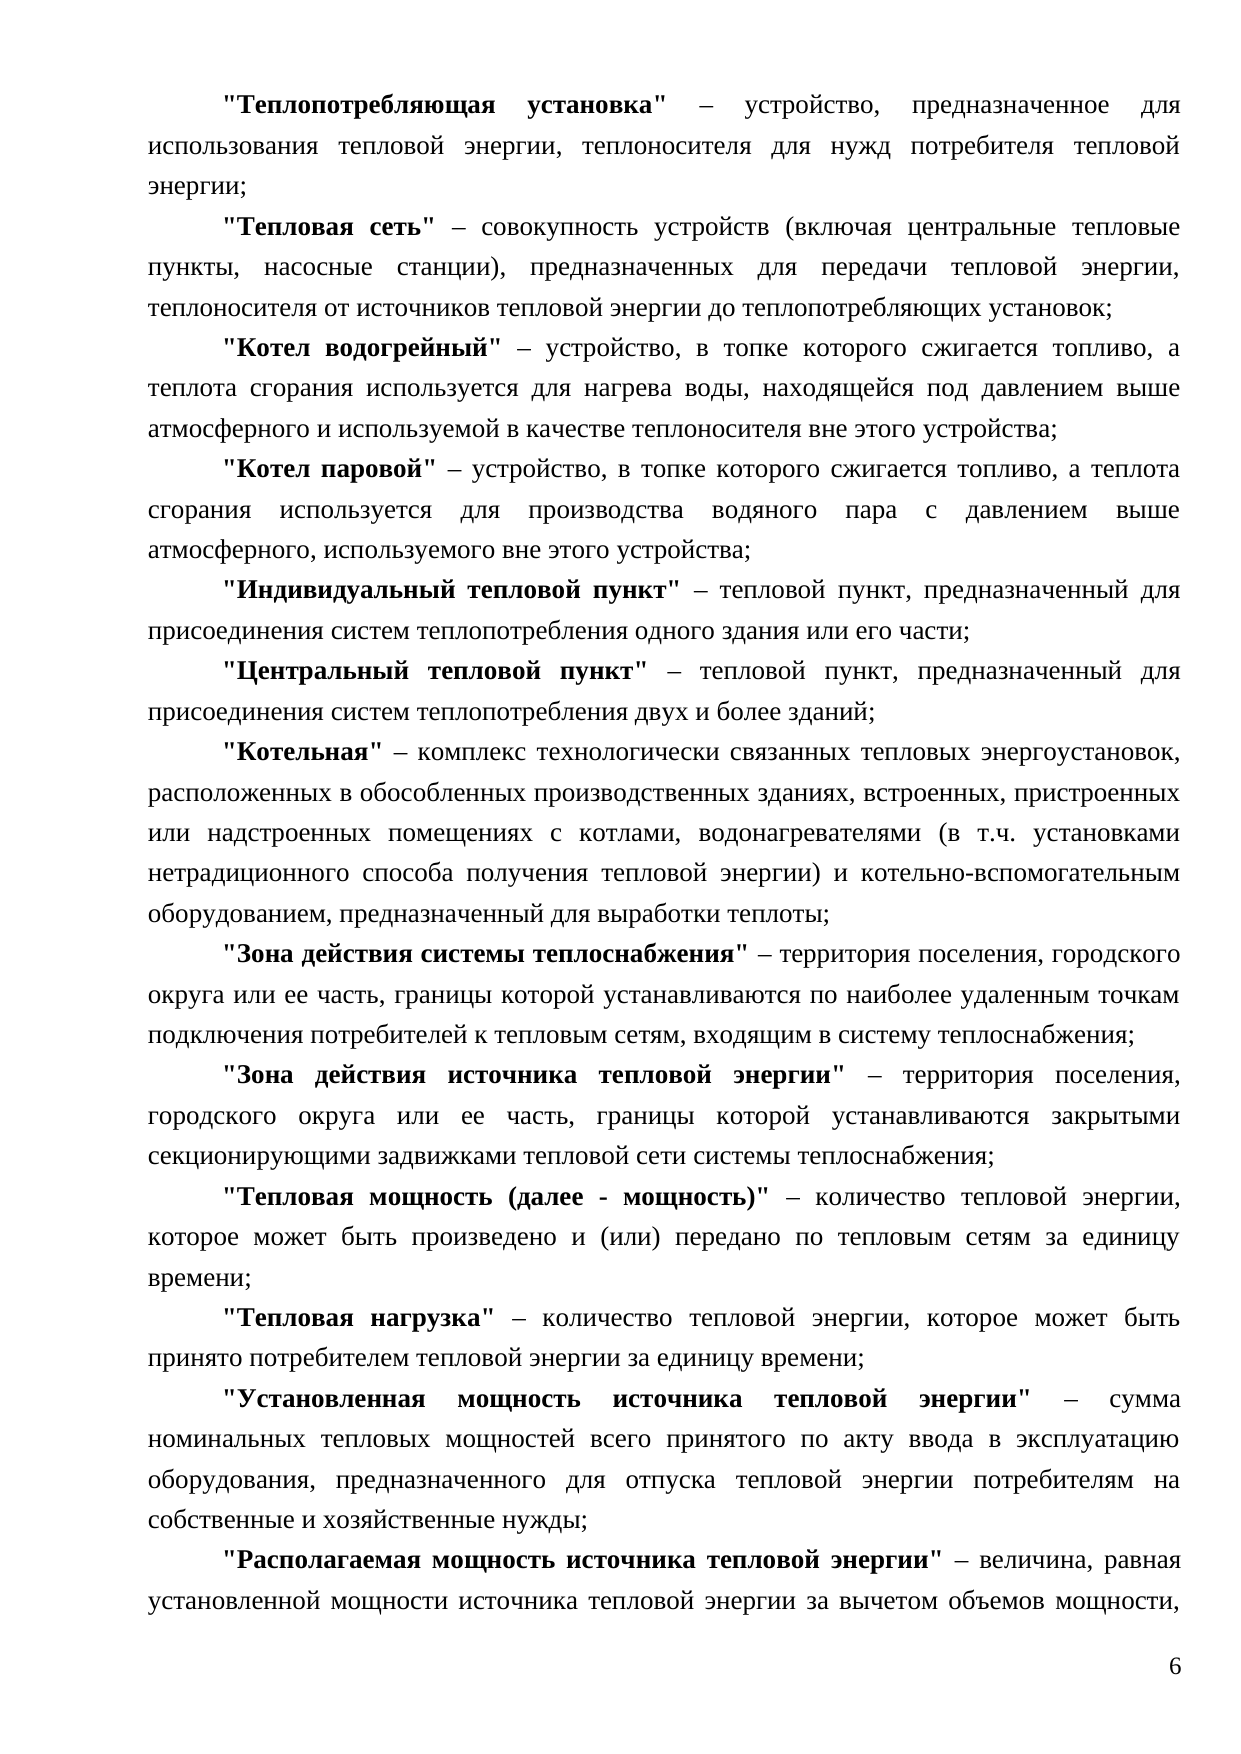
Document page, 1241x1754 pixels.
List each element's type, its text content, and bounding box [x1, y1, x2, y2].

text "Зона действия системы теплоснабжения" – территория поселения, городского округа или ее часть, границы которой устанавливаются по наиболее удаленным точкам подключения потребителей к тепловым сетям, входящим в систему теплоснабжения; [148, 937, 1181, 1049]
text "Котельная" – комплекс технологически связанных тепловых энергоустановок, расположенных в обособленных производственных зданиях, встроенных, пристроенных или надстроенных помещениях с котлами, водонагревателями (в т.ч. установками нетрадиционного способа получения тепловой энергии) и котельно-вспомогательным оборудованием, предназначенный для выработки теплоты; [148, 735, 1181, 928]
text "Теплопотребляющая установка" – устройство, предназначенное для использования тепловой энергии, теплоносителя для нужд потребителя тепловой энергии; [148, 89, 1181, 201]
text "Индивидуальный тепловой пункт" – тепловой пункт, предназначенный для присоединения систем теплопотребления одного здания или его части; [148, 574, 1181, 645]
text "Тепловая сеть" – совокупность устройств (включая центральные тепловые пункты, насосные станции), предназначенных для передачи тепловой энергии, теплоносителя от источников тепловой энергии до теплопотребляющих установок; [148, 210, 1181, 322]
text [148, 1544, 1181, 1615]
text "Котел паровой" – устройство, в топке которого сжигается топливо, а теплота сгорания используется для производства водяного пара с давлением выше атмосферного, используемого вне этого устройства; [148, 452, 1181, 564]
text "Тепловая мощность (далее - мощность)" – количество тепловой энергии, которое может быть произведено и (или) передано по тепловым сетям за единицу времени; [148, 1180, 1181, 1292]
text "Зона действия источника тепловой энергии" – территория поселения, городского округа или ее часть, границы которой устанавливаются закрытыми секционирующими задвижками тепловой сети системы теплоснабжения; [148, 1059, 1181, 1171]
text "Установленная мощность источника тепловой энергии" – сумма номинальных тепловых мощностей всего принятого по акту ввода в эксплуатацию оборудования, предназначенного для отпуска тепловой энергии потребителям на собственные и хозяйственные нужды; [148, 1382, 1181, 1534]
text "Тепловая нагрузка" – количество тепловой энергии, которое может быть принято потребителем тепловой энергии за единицу времени; [148, 1301, 1181, 1373]
text "Центральный тепловой пункт" – тепловой пункт, предназначенный для присоединения систем теплопотребления двух и более зданий; [148, 654, 1181, 726]
text "Котел водогрейный" – устройство, в топке которого сжигается топливо, а теплота сгорания используется для нагрева воды, находящейся под давлением выше атмосферного и используемой в качестве теплоносителя вне этого устройства; [148, 331, 1181, 443]
